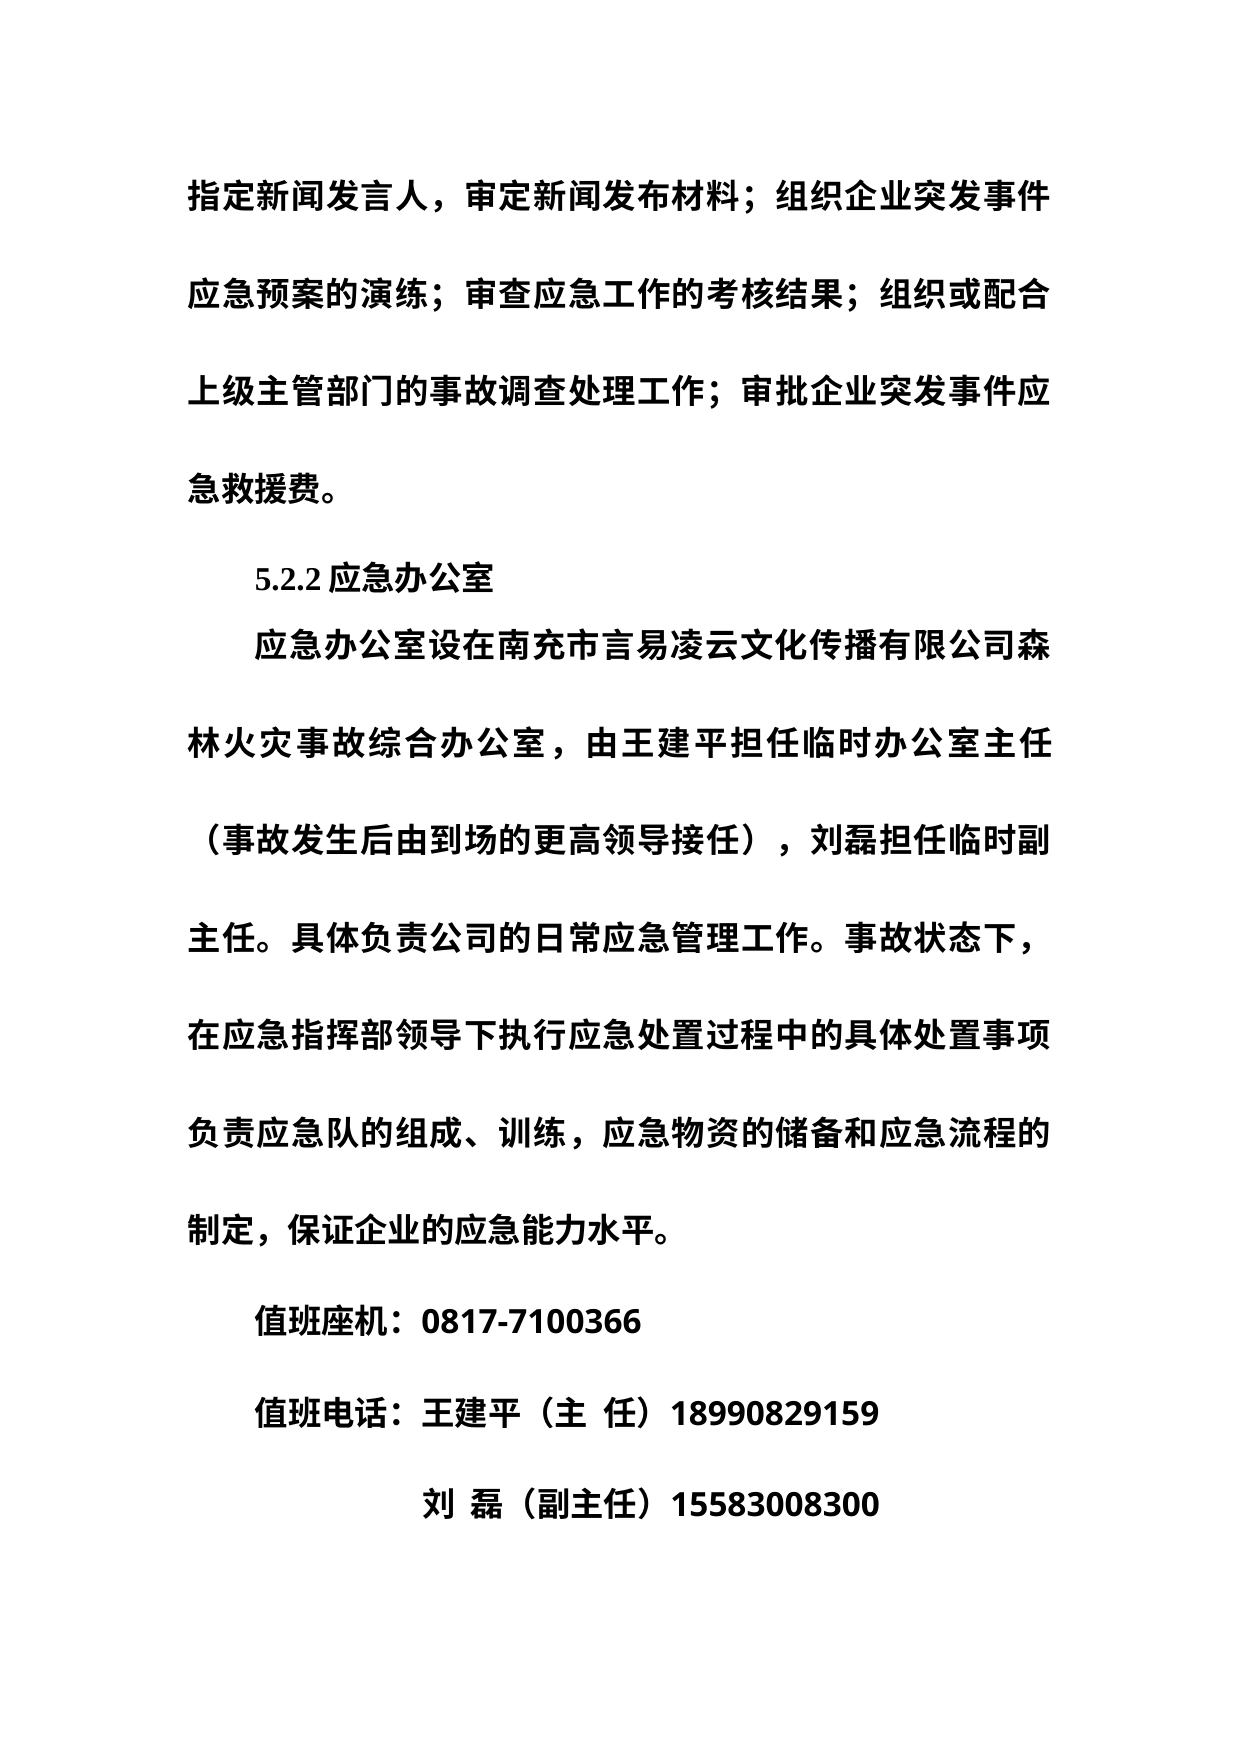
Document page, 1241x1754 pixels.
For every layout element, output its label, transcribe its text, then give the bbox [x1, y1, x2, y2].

text 应急办公室设在南充市言易凌云文化传播有限公司森林火灾事故综合办公室，由王建平担任临时办公室主任（事故发生后由到场的更高领导接任），刘磊担任临时副主任。具体负责公司的日常应急管理工作。事故状态下，在应急指挥部领导下执行应急处置过程中的具体处置事项。负责应急队的组成、训练，应急物资的储备和应急流程的制定，保证企业的应急能力水平。 [187, 611, 1053, 1261]
text 值班电话：王建平（主 任）18990829159 [187, 1378, 1053, 1443]
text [187, 162, 1053, 519]
text 5.2.2应急办公室 [187, 543, 1053, 608]
text 刘 磊（副主任）15583008300 [187, 1469, 1053, 1534]
text 值班座机：0817-7100366 [187, 1287, 1053, 1352]
